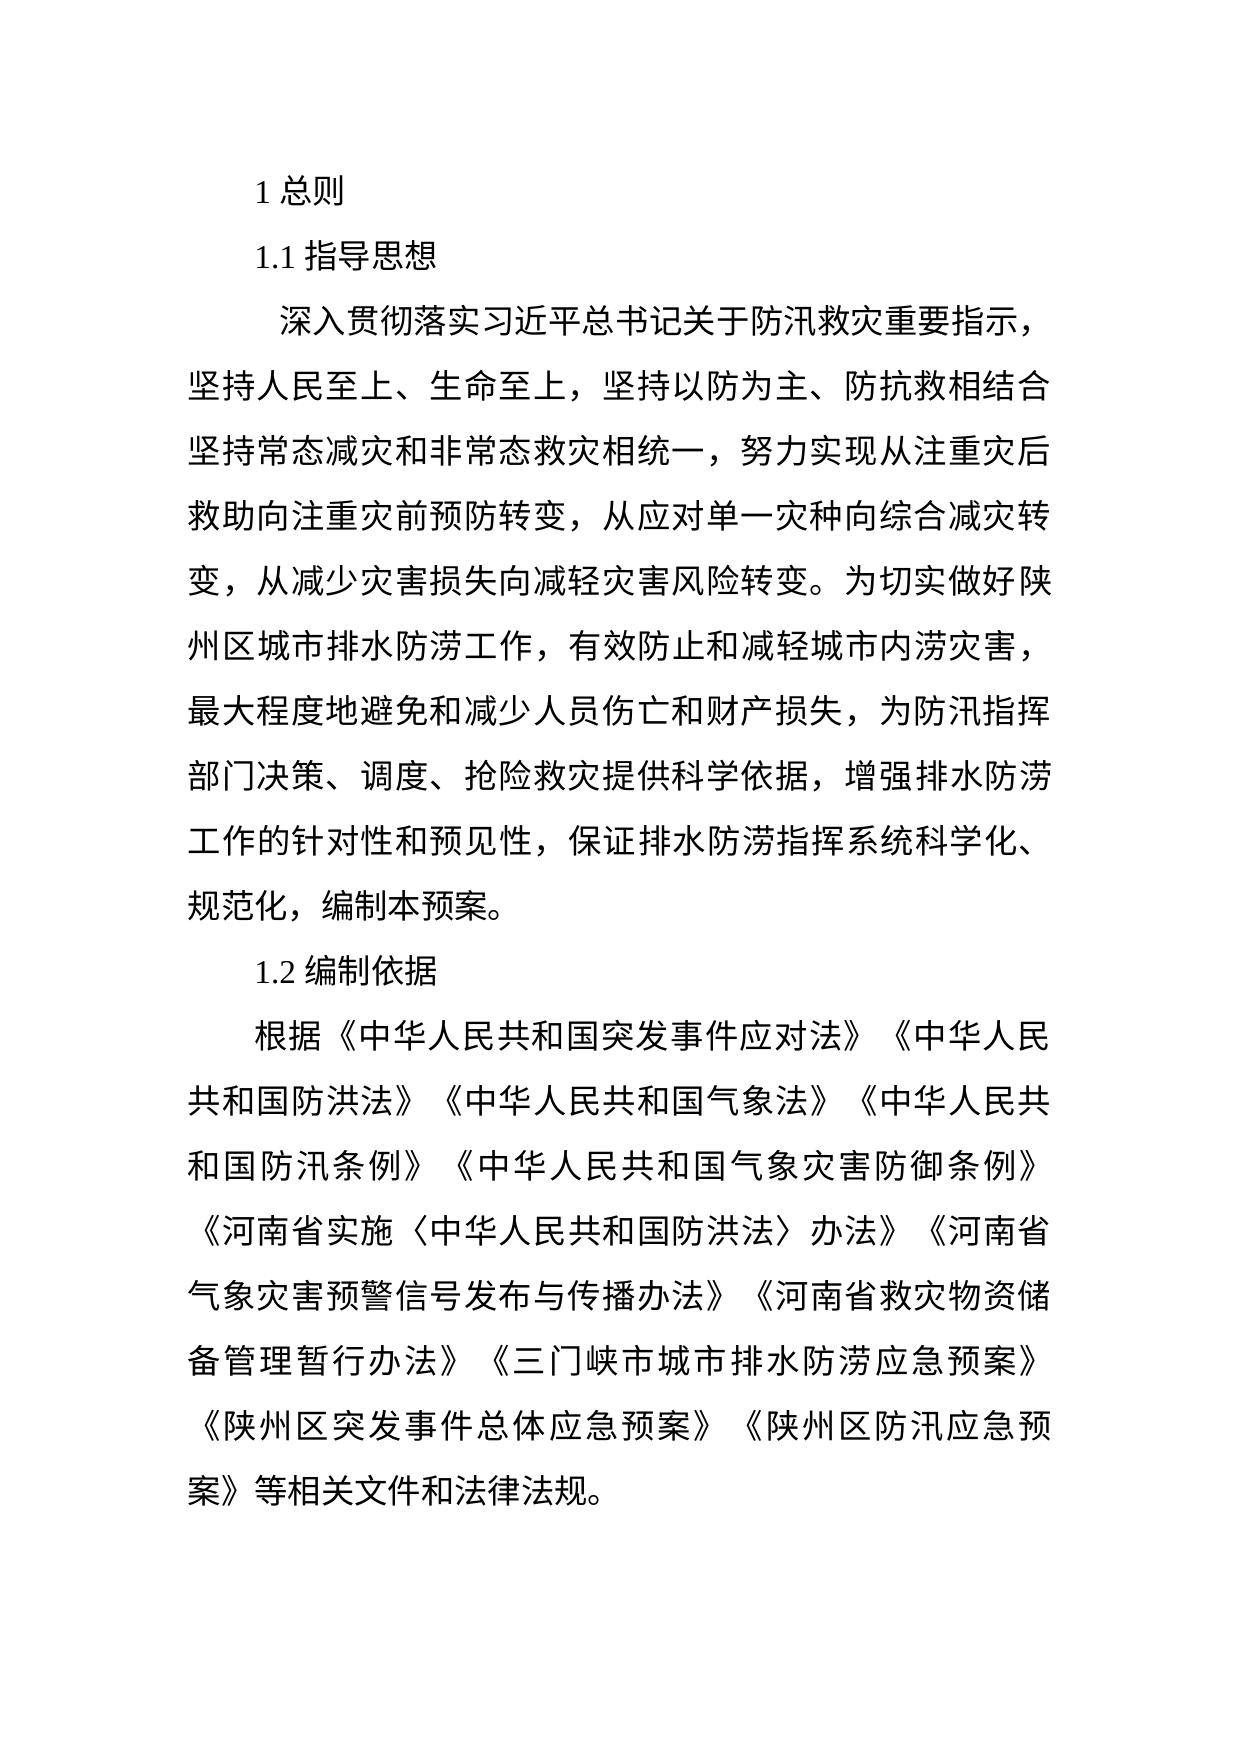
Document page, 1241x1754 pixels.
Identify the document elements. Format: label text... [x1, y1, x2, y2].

subtitle 1.2 编制依据 [187, 936, 1053, 1001]
text 根据《中华人民共和国突发事件应对法》《中华人民共和国防洪法》《中华人民共和国气象法》《中华人民共和国防汛条例》《中华人民共和国气象灾害防御条例》《河南省实施〈中华人民共和国防洪法〉办法》《河南省气象灾害预警信号发布与传播办法》《河南省救灾物资储备管理暂行办法》《三门峡市城市排水防涝应急预案》《陕州区突发事件总体应急预案》《陕州区防汛应急预案》等相关文件和法律法规。 [187, 1001, 1053, 1521]
subtitle 1 总则 [187, 156, 1053, 221]
text 深入贯彻落实习近平总书记关于防汛救灾重要指示，坚持人民至上、生命至上，坚持以防为主、防抗救相结合，坚持常态减灾和非常态救灾相统一，努力实现从注重灾后救助向注重灾前预防转变，从应对单一灾种向综合减灾转变，从减少灾害损失向减轻灾害风险转变。为切实做好陕州区城市排水防涝工作，有效防止和减轻城市内涝灾害，最大程度地避免和减少人员伤亡和财产损失，为防汛指挥部门决策、调度、抢险救灾提供科学依据，增强排水防涝工作的针对性和预见性，保证排水防涝指挥系统科学化、规范化，编制本预案。 [187, 286, 1053, 936]
subtitle 1.1 指导思想 [187, 221, 1053, 286]
